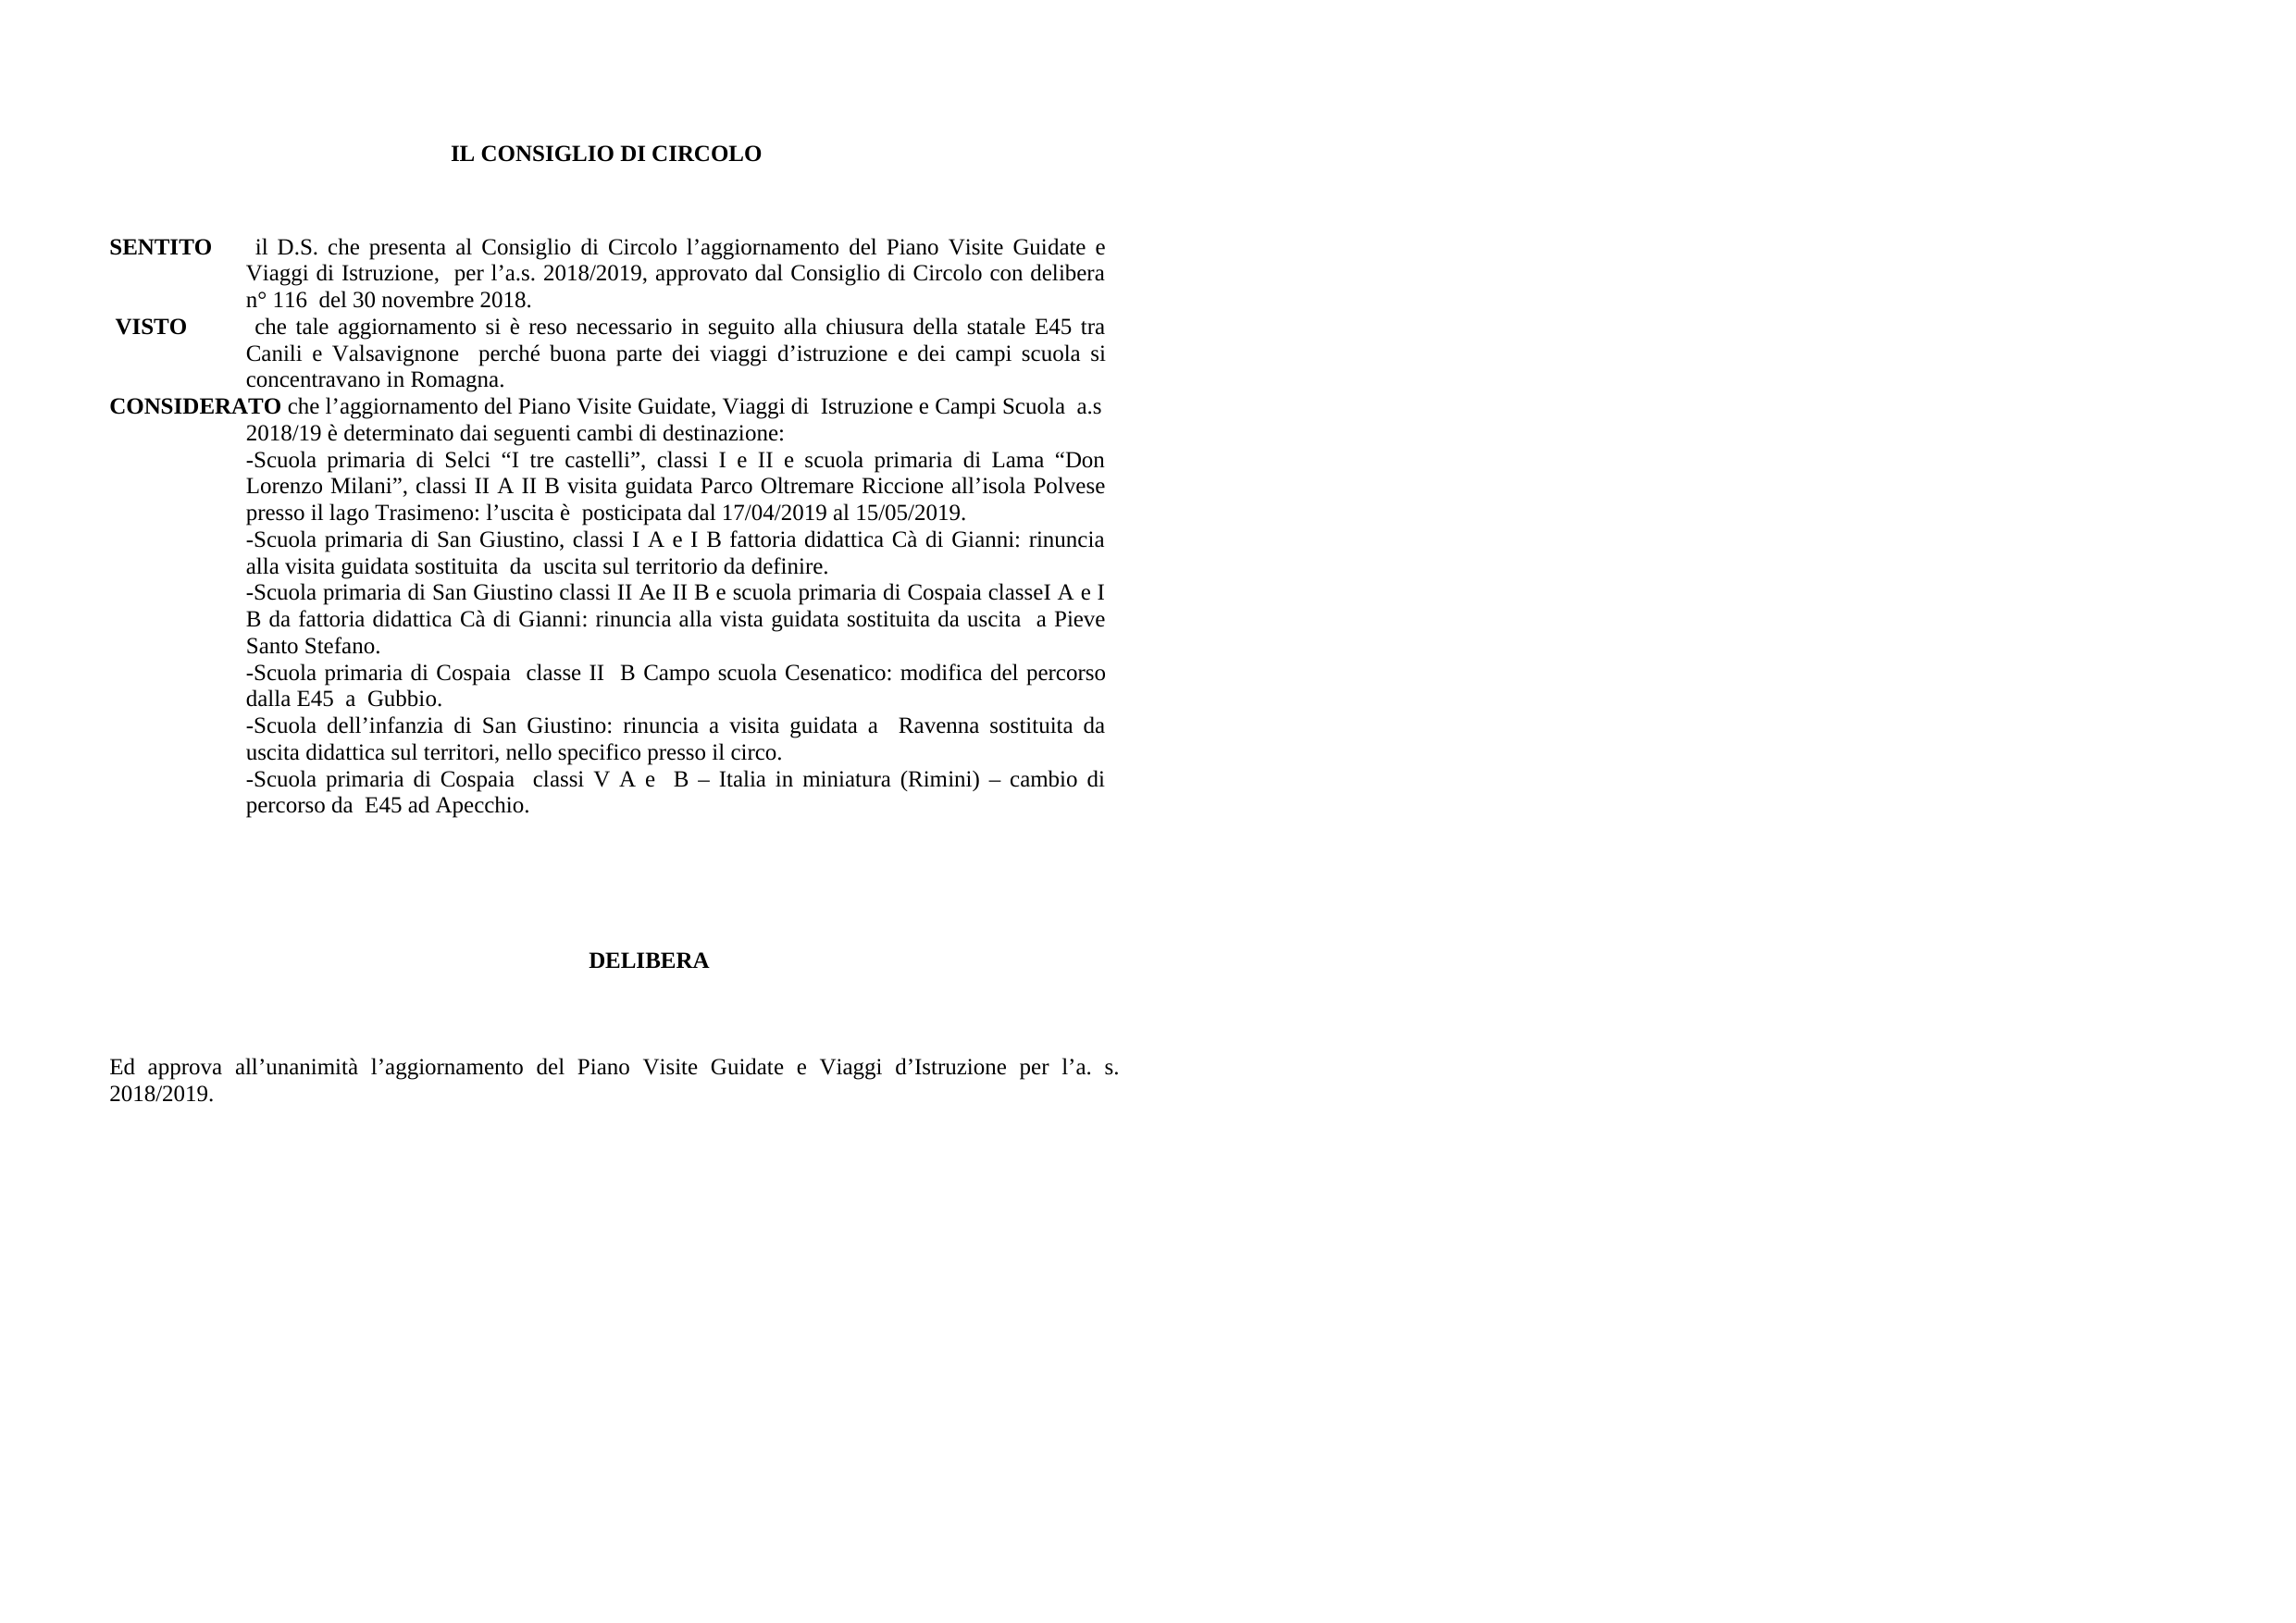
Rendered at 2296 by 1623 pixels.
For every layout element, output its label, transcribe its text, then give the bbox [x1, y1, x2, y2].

text Ed approva all’unanimità l’aggiornamento del Piano Visite Guidate e Viaggi d’Istruzione per l’a. s. 2018/2019. [109, 1053, 1121, 1107]
text -Scuola primaria di San Giustino, classi I A e I B fattoria didattica Cà di Gianni: rinuncia alla visita guidata sostituita da uscita sul territorio da definire. [246, 526, 1107, 578]
text -Scuola dell’infanzia di San Giustino: rinuncia a visita guidata a Ravenna sostituita da uscita didattica sul territori, nello specifico presso il circo. [246, 712, 1107, 765]
text CONSIDERATO che l’aggiornamento del Piano Visite Guidate, Viaggi di Istruzione e Campi Scuola a.s [109, 392, 1107, 419]
text VISTO che tale aggiornamento si è reso necessario in seguito alla chiusura della statale E45 tra Canili e Valsavignone perché buona parte dei viaggi d’istruzione e dei campi scuola si concentravano in Romagna. [115, 313, 1107, 392]
text DELIBERA [192, 947, 1107, 973]
text -Scuola primaria di San Giustino classi II Ae II B e scuola primaria di Cospaia classeI A e I B da fattoria didattica Cà di Gianni: rinuncia alla vista guidata sostituita da uscita a Pieve Santo Stefano. [246, 578, 1107, 659]
text 2018/19 è determinato dai seguenti cambi di destinazione: [178, 419, 1107, 446]
text -Scuola primaria di Selci “I tre castelli”, classi I e II e scuola primaria di Lama “Don Lorenzo Milani”, classi II A II B visita guidata Parco Oltremare Riccione all’isola Polvese presso il lago Trasimeno: l’uscita è posticipata dal 17/04/2019 al 15/05/2019. [246, 446, 1107, 526]
text -Scuola primaria di Cospaia classe II B Campo scuola Cesenatico: modifica del percorso dalla E45 a Gubbio. [246, 659, 1107, 712]
text -Scuola primaria di Cospaia classi V A e B – Italia in miniatura (Rimini) – cambio di percorso da E45 ad Apecchio. [246, 765, 1107, 818]
subtitle IL CONSIGLIO DI CIRCOLO [382, 140, 1107, 166]
text SENTITO il D.S. che presenta al Consiglio di Circolo l’aggiornamento del Piano Visite Guidate e Viaggi di Istruzione, per l’a.s. 2018/2019, approvato dal Consiglio di Circolo con delibera n° 116 del 30 novembre 2018. [109, 233, 1107, 313]
